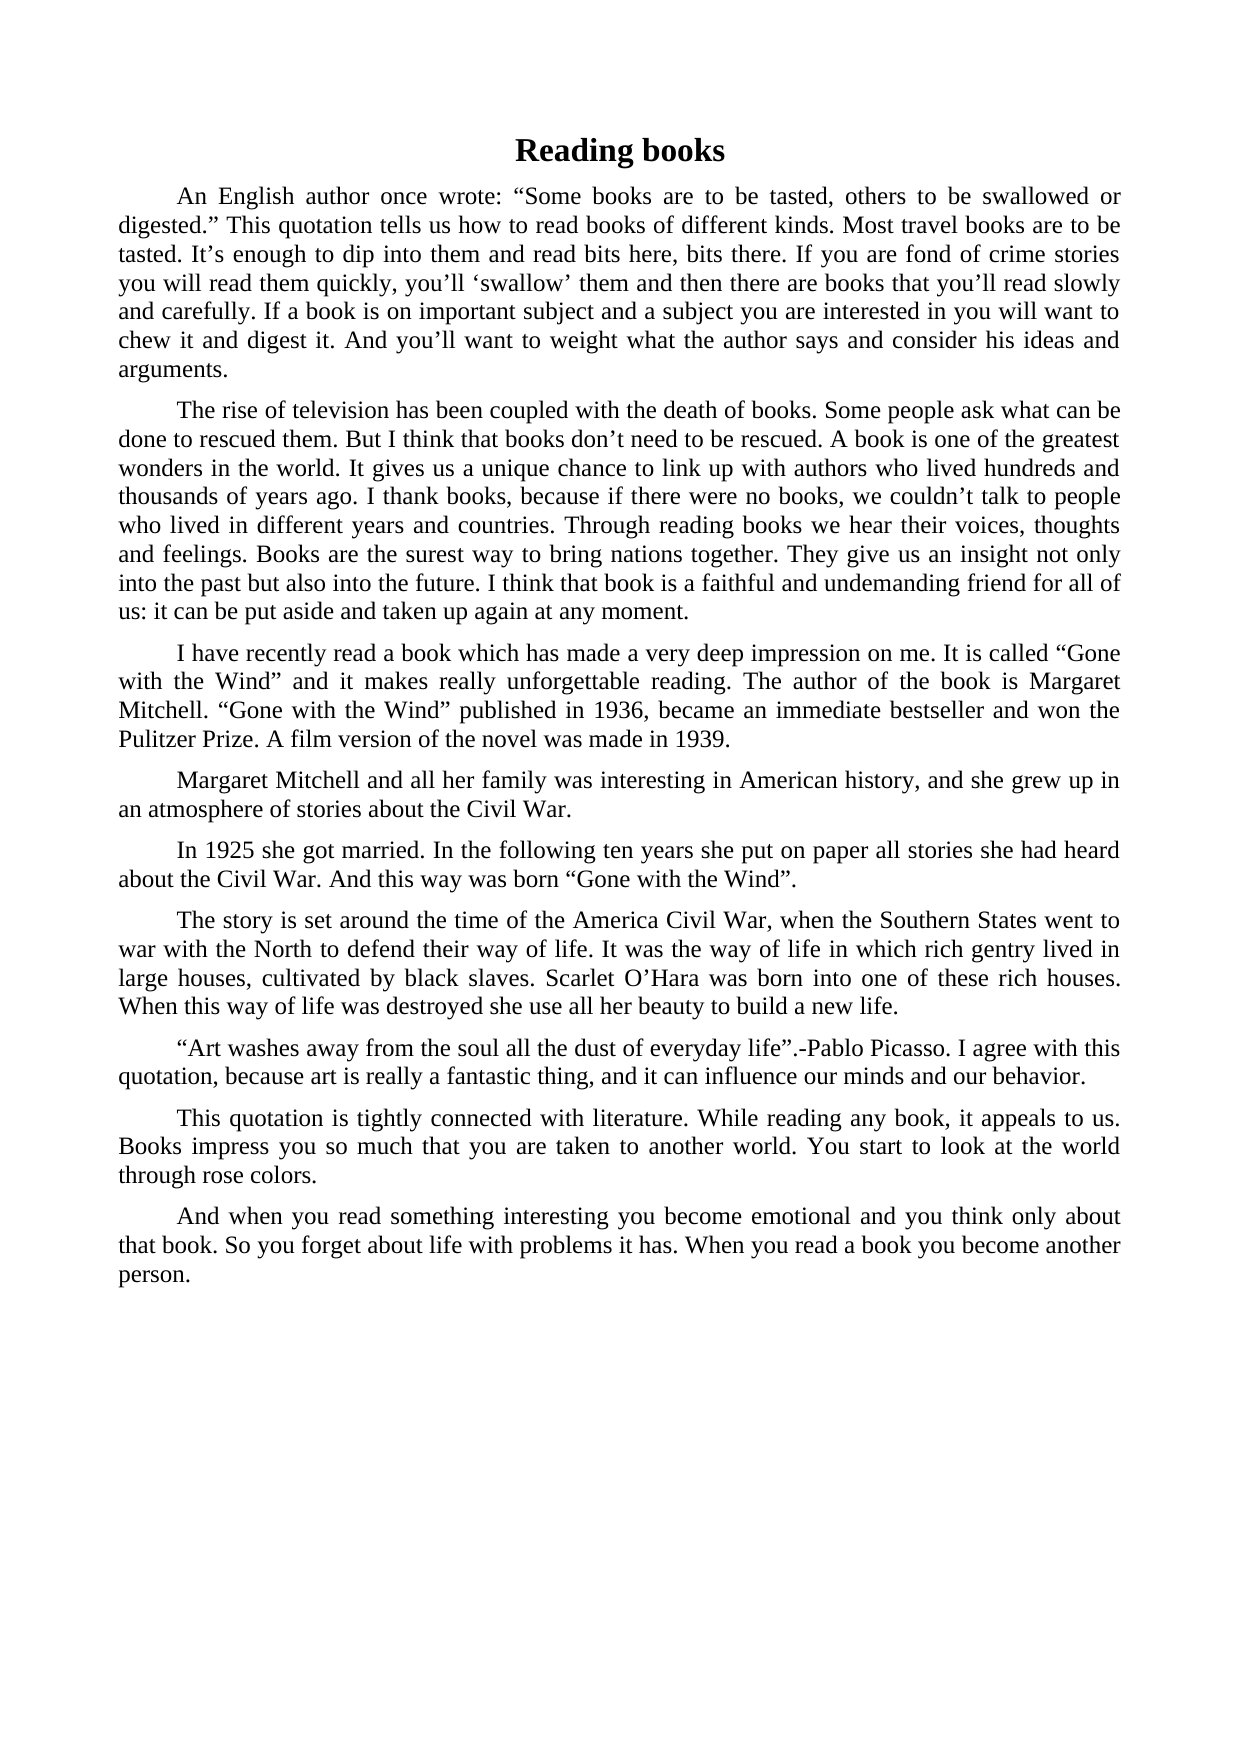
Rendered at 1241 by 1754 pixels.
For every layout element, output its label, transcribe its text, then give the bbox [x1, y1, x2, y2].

text “Art washes away from the soul all the dust of everyday life”.-Pablo Picasso. I agree with this quotation, because art is really a fantastic thing, and it can influence our minds and our behavior. [118, 1033, 1122, 1090]
text This quotation is tightly connected with literature. While reading any book, it appeals to us. Books impress you so much that you are taken to another world. You start to look at the world through rose colors. [118, 1103, 1122, 1189]
text Margaret Mitchell and all her family was interesting in American history, and she grew up in an atmosphere of stories about the Civil War. [118, 765, 1122, 823]
text An English author once wrote: “Some books are to be tasted, others to be swallowed or digested.” This quotation tells us how to read books of different kinds. Most travel books are to be tasted. It’s enough to dip into them and read bits here, bits there. If you are fond of crime stories you will read them quickly, you’ll ‘swallow’ them and then there are books that you’ll read slowly and carefully. If a book is on important subject and a subject you are interested in you will want to chew it and digest it. And you’ll want to weight what the author says and consider his ideas and arguments. [118, 181, 1122, 383]
text The story is set around the time of the America Civil War, when the Southern States went to war with the North to defend their way of life. It was the way of life in which rich gentry lived in large houses, cultivated by black slaves. Scarlet O’Hara was born into one of these rich houses. When this way of life was destroyed she use all her beauty to build a new life. [118, 905, 1122, 1020]
text In 1925 she got married. In the following ten years she put on paper all stories she had heard about the Civil War. And this way was born “Gone with the Wind”. [118, 835, 1122, 893]
text Reading books [118, 131, 1122, 169]
text I have recently read a book which has made a very deep impression on me. It is called “Gone with the Wind” and it makes really unforgettable reading. The author of the book is Margaret Mitchell. “Gone with the Wind” published in 1936, became an immediate bestseller and won the Pulitzer Prize. A film version of the novel was made in 1939. [118, 638, 1122, 753]
text The rise of television has been coupled with the death of books. Some people ask what can be done to rescued them. But I think that books don’t need to be rescued. A book is one of the greatest wonders in the world. It gives us a unique chance to link up with authors who lived hundreds and thousands of years ago. I thank books, because if there were no books, we couldn’t talk to people who lived in different years and countries. Through reading books we hear their voices, thoughts and feelings. Books are the surest way to bring nations together. They give us an insight not only into the past but also into the future. I think that book is a faithful and undemanding friend for all of us: it can be put aside and taken up again at any moment. [118, 395, 1122, 625]
text And when you read something interesting you become emotional and you think only about that book. So you forget about life with problems it has. When you read a book you become another person. [118, 1201, 1122, 1288]
